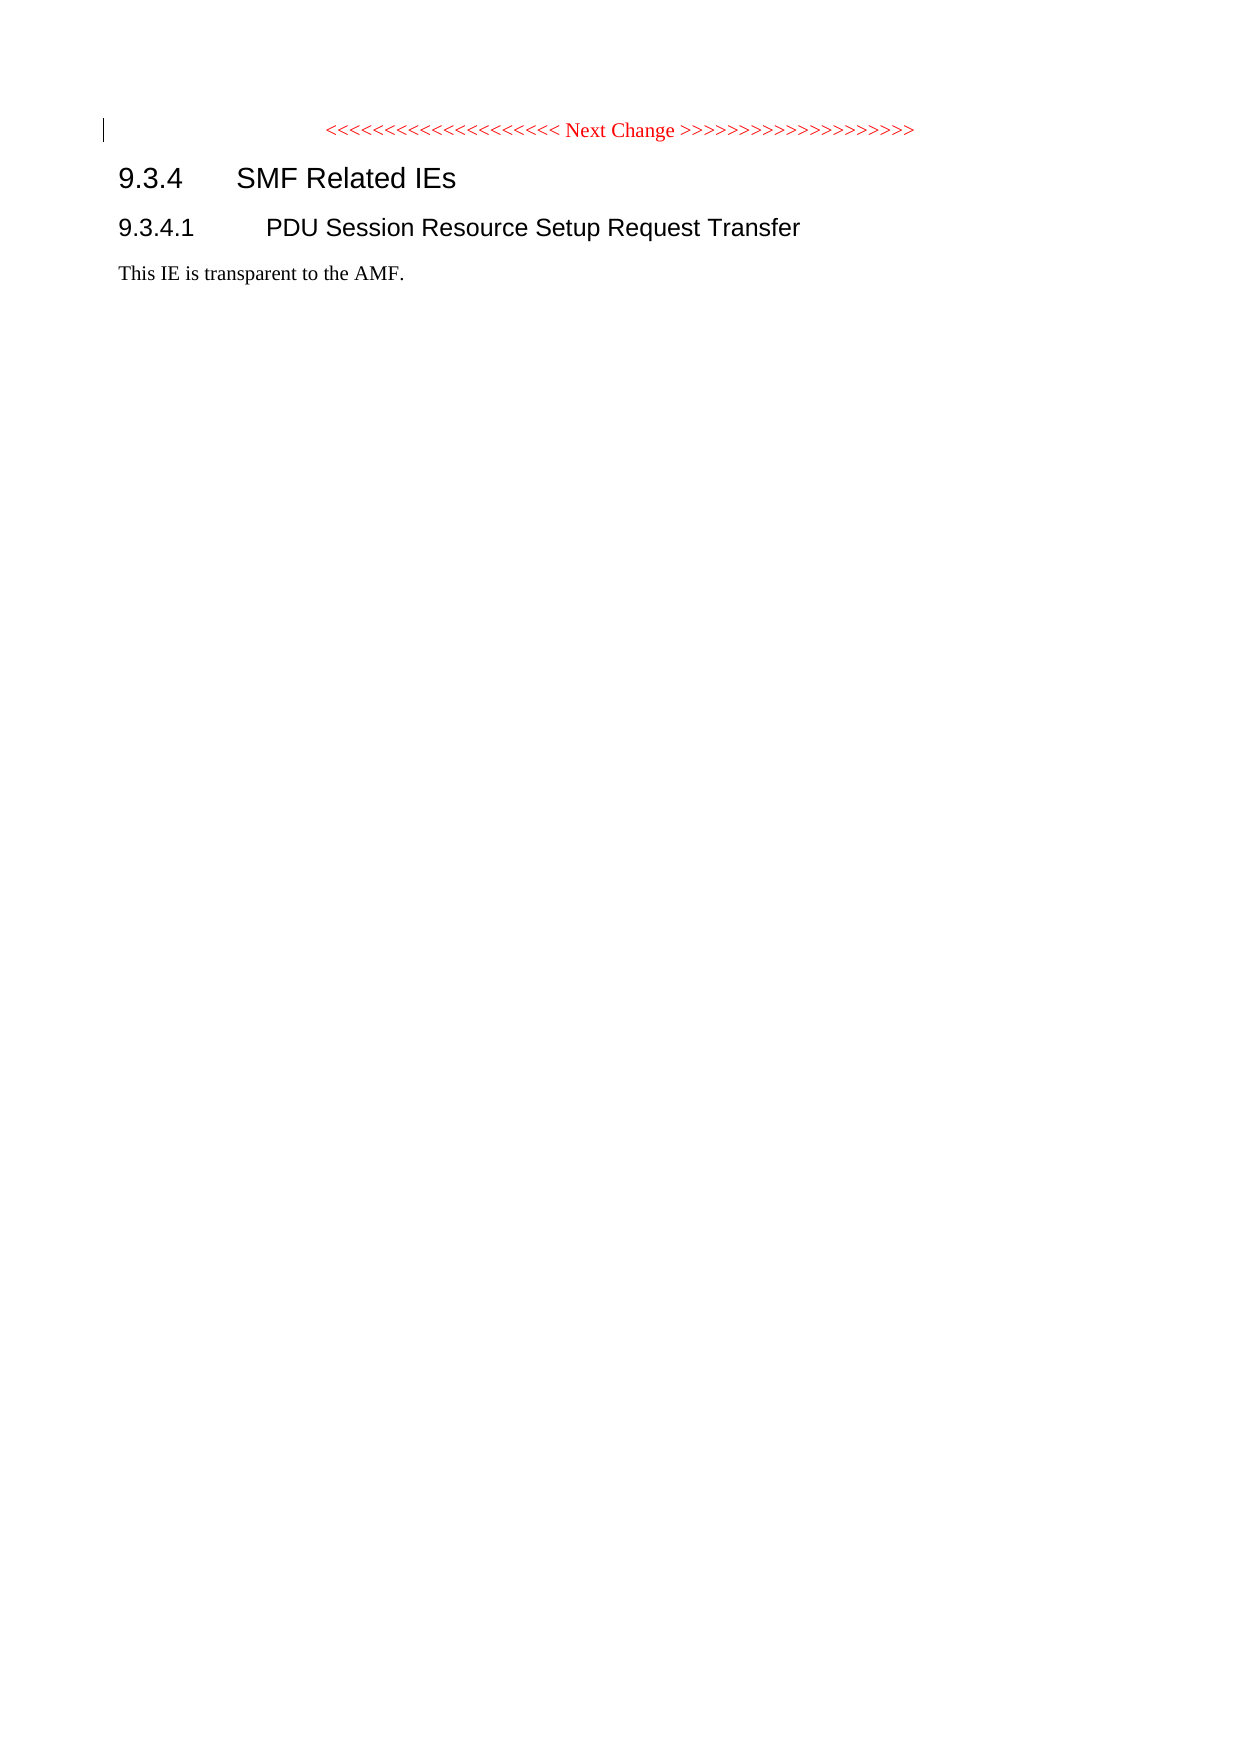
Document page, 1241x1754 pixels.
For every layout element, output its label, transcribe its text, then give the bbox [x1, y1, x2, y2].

text This IE is transparent to the AMF. [118, 261, 1122, 285]
subtitle 9.3.4 SMF Related IEs [118, 161, 1122, 194]
text <<<<<<<<<<<<<<<<<<<< Next Change >>>>>>>>>>>>>>>>>>>> [118, 118, 1122, 142]
subtitle 9.3.4.1 PDU Session Resource Setup Request Transfer [118, 213, 1122, 242]
